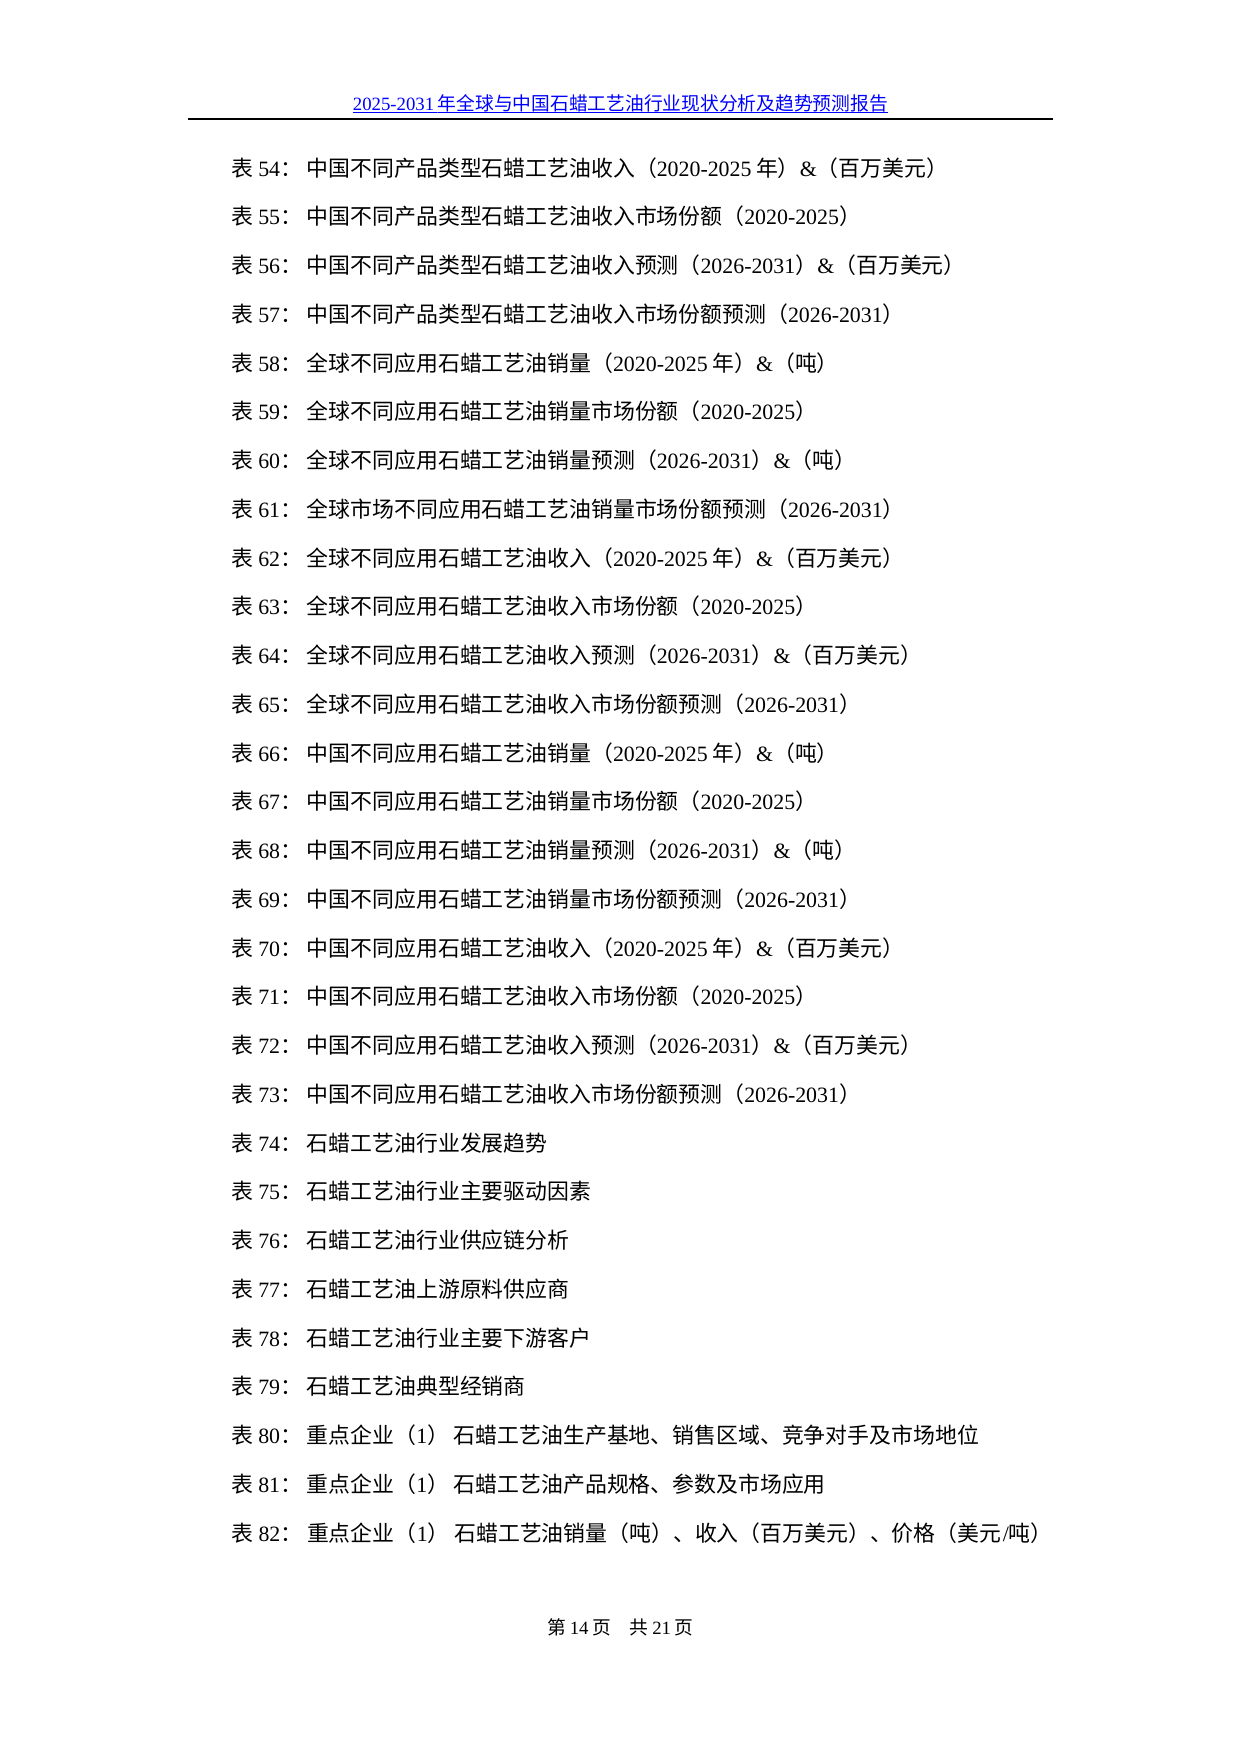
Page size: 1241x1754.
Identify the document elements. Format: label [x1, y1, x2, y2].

text [187, 150, 1053, 1548]
